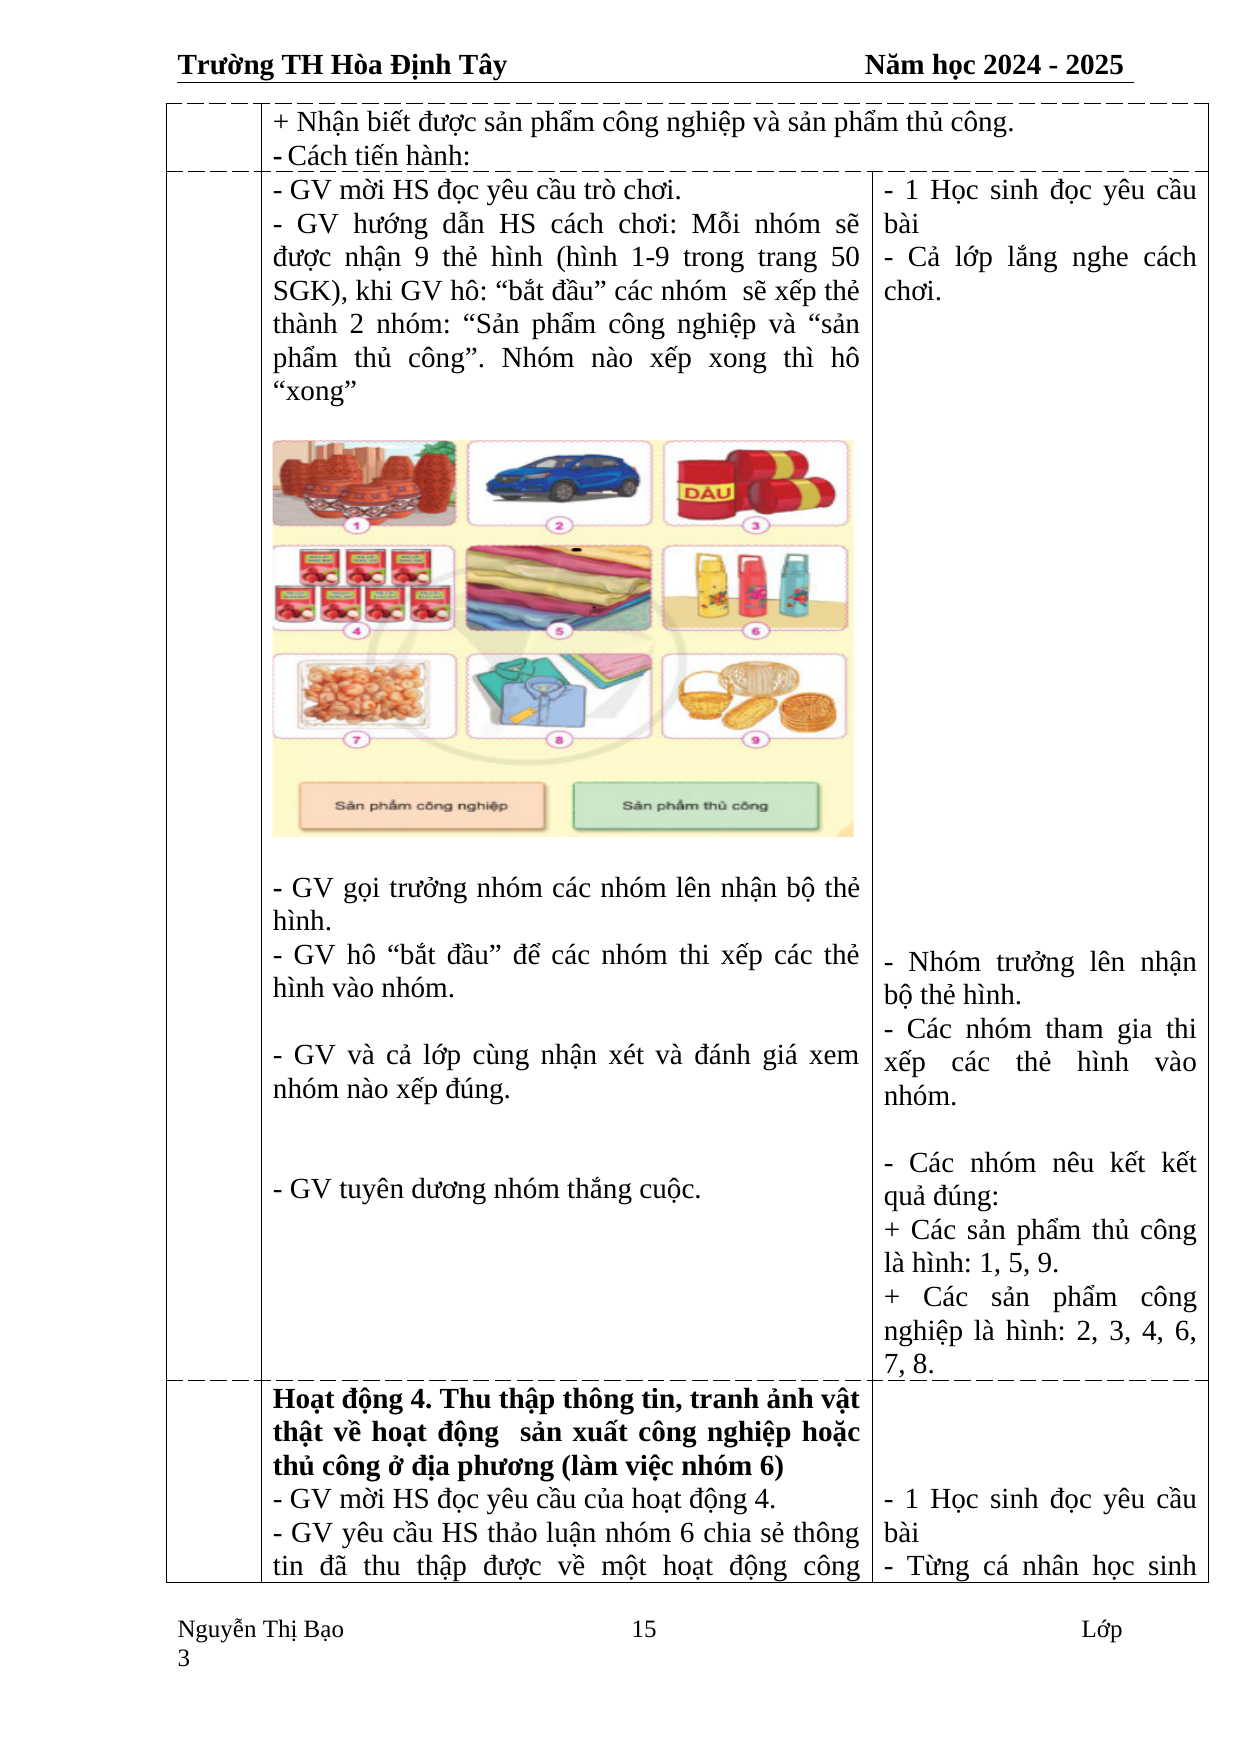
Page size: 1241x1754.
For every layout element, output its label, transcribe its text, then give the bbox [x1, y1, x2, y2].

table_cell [262, 103, 1208, 171]
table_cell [262, 1380, 872, 1582]
table_cell - GV mời HS đọc yêu cầu trò chơi. - GV hướng dẫn HS cách chơi: Mỗi nhóm sẽ được nhận 9 thẻ hình (hình 1-9 trong trang 50 SGK), khi GV hô: “bắt đầu” các nhóm sẽ xếp thẻ thành 2 nhóm: “Sản phẩm công nghiệp và “sản phẩm thủ công”. Nhóm nào xếp xong thì hô “xong” - GV gọi trưởng nhóm các nhóm lên nhận bộ thẻ hình. - GV hô “bắt đầu” để các nhóm thi xếp các thẻ hình vào nhóm. - GV và cả lớp cùng nhận xét và đánh giá xem nhóm nào xếp đúng. - GV tuyên dương nhóm thắng cuộc. [262, 171, 872, 1380]
table_cell [167, 1380, 261, 1582]
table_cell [873, 1380, 1208, 1582]
table_cell [167, 171, 261, 1380]
picture [272, 440, 854, 837]
table_cell - 1 Học sinh đọc yêu cầu bài - Cả lớp lắng nghe cách chơi. - Nhóm trưởng lên nhận bộ thẻ hình. - Các nhóm tham gia thi xếp các thẻ hình vào nhóm. - Các nhóm nêu kết kết quả đúng: + Các sản phẩm thủ công là hình: 1, 5, 9. + Các sản phẩm công nghiệp là hình: 2, 3, 4, 6, 7, 8. [873, 171, 1208, 1380]
table_cell [167, 103, 261, 171]
